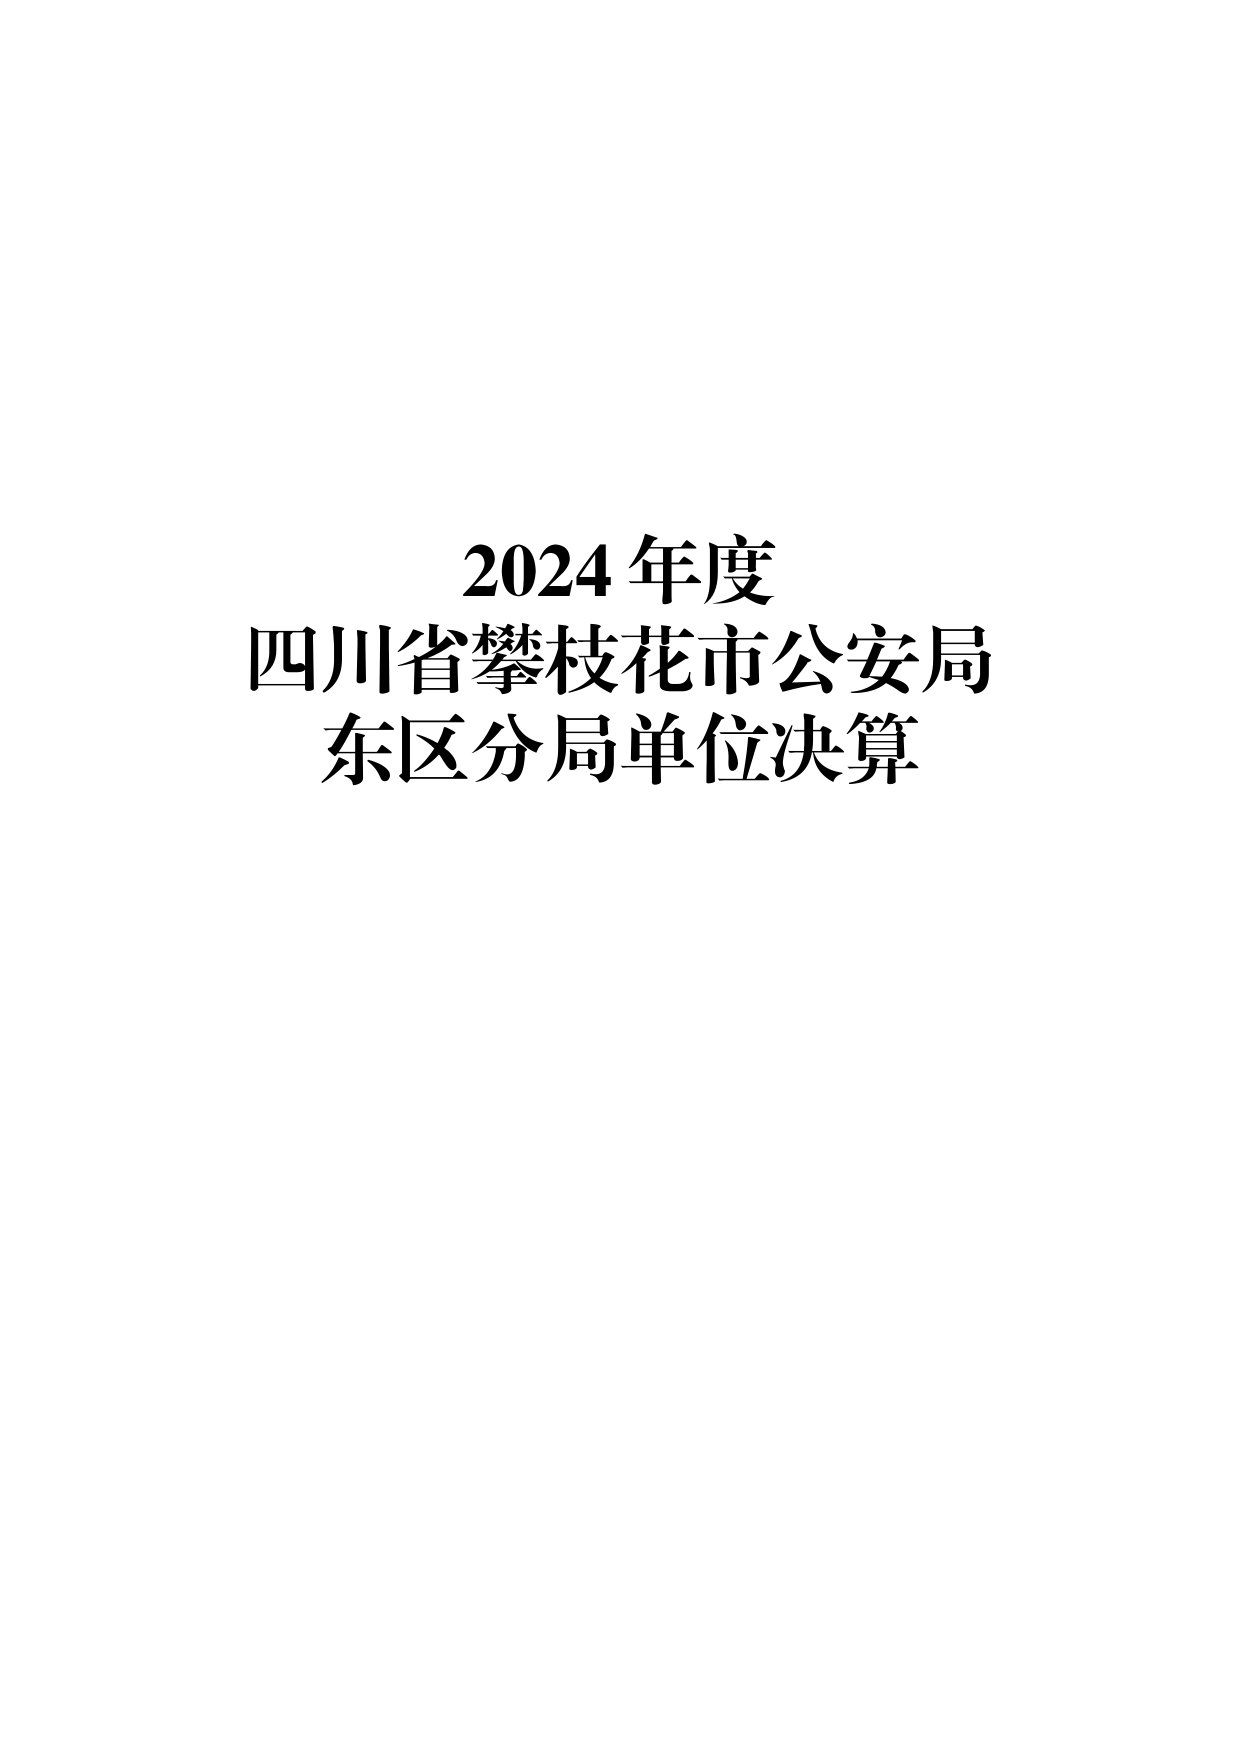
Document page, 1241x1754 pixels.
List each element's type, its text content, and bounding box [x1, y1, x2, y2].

text 2024年度 [198, 529, 1042, 618]
text 四川省攀枝花市公安局 [198, 618, 1042, 708]
text 东区分局单位决算 [198, 708, 1042, 797]
